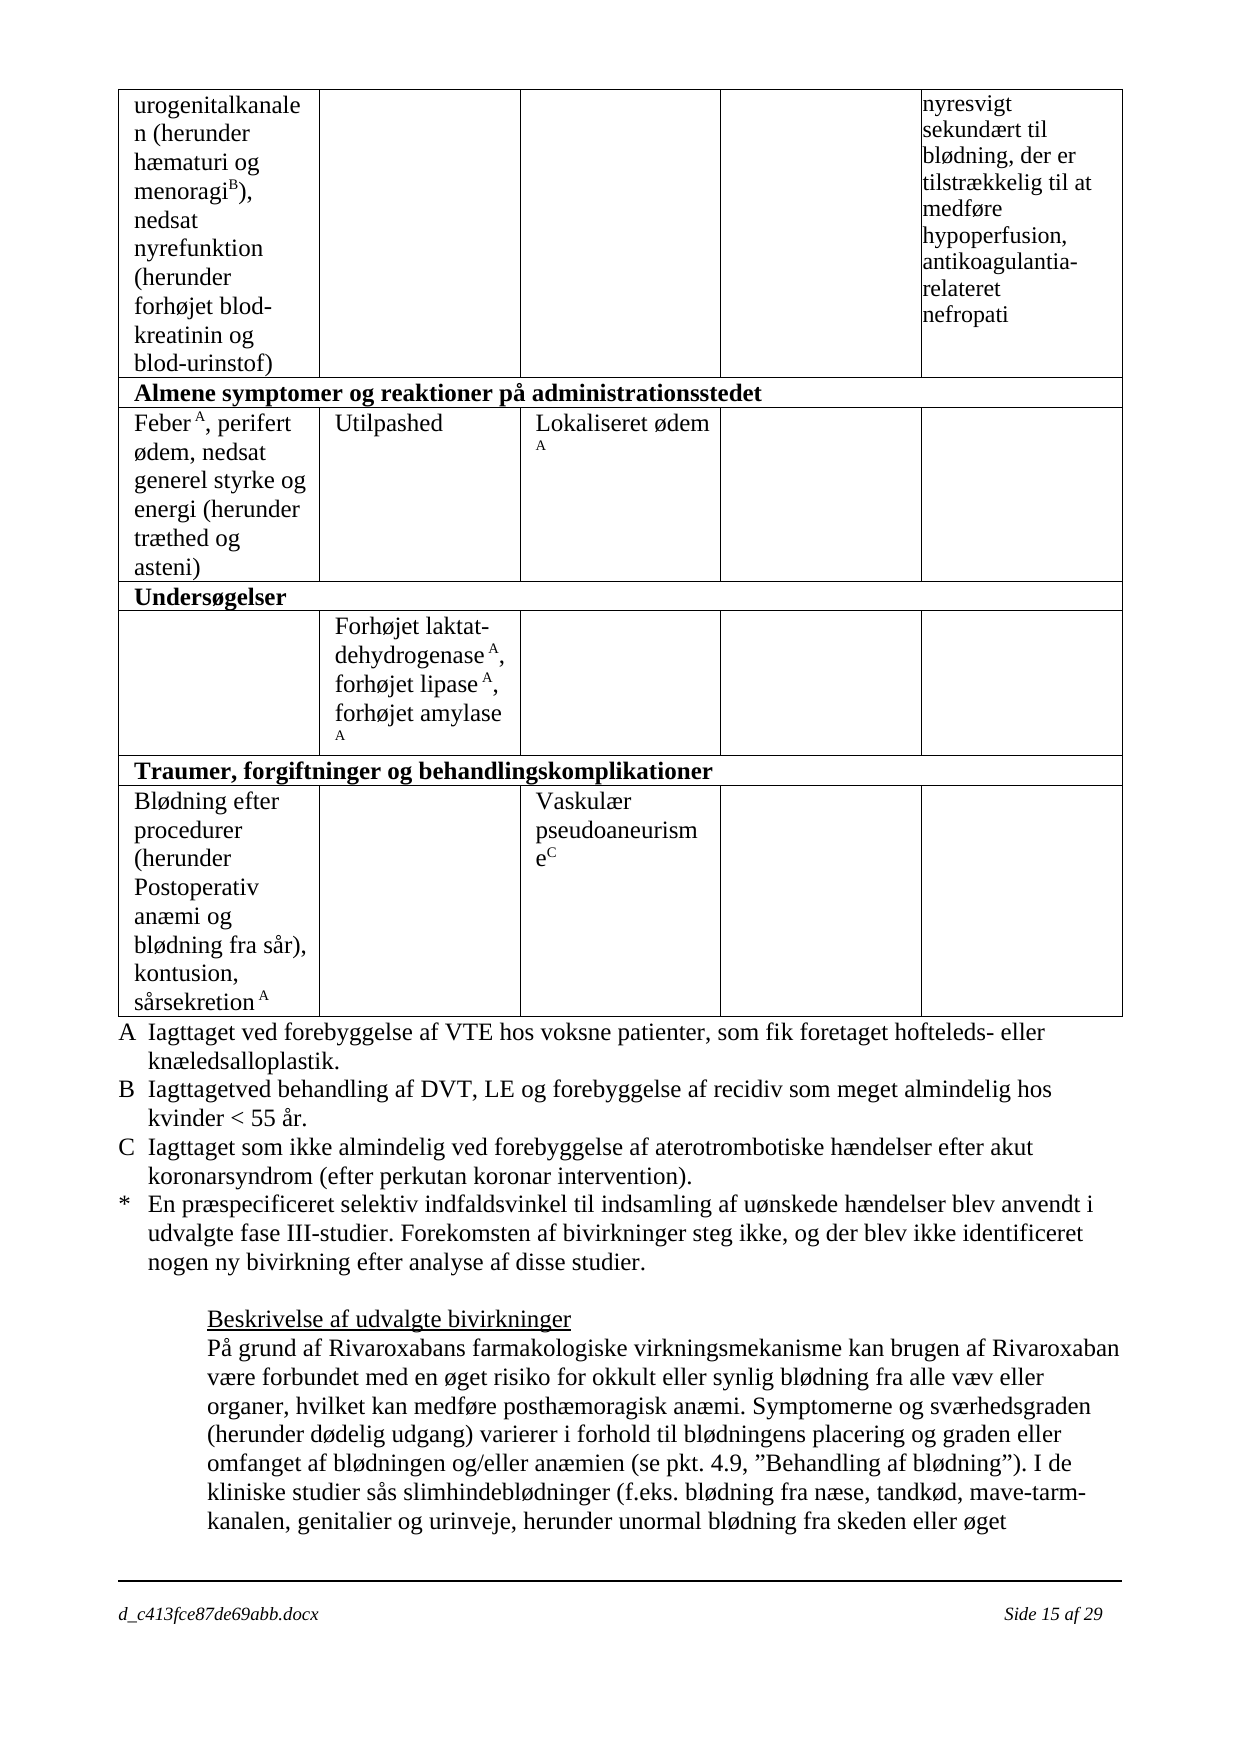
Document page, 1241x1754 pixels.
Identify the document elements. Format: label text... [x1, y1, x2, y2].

text * En præspecificeret selektiv indfaldsvinkel til indsamling af uønskede hændelser blev anvendt i udvalgte fase III-studier. Forekomsten af bivirkninger steg ikke, og der blev ikke identificeret nogen ny bivirkning efter analyse af disse studier. [118, 1189, 1122, 1276]
table_cell Lokaliseret ødem A [521, 408, 720, 581]
table_cell Undersøgelser [119, 582, 1122, 610]
table_cell [320, 90, 520, 377]
text Beskrivelse af udvalgte bivirkninger [207, 1304, 1122, 1333]
table_cell Feber A, perifert ødem, nedsat generel styrke og energi (herunder træthed og asteni) [119, 408, 319, 581]
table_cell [922, 90, 1122, 377]
text C Iagttaget som ikke almindelig ved forebyggelse af aterotrombotiske hændelser efter akut koronarsyndrom (efter perkutan koronar intervention). [118, 1132, 1122, 1189]
table_cell [922, 408, 1122, 581]
table_cell Utilpashed [320, 408, 520, 581]
table_cell [320, 786, 520, 1016]
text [207, 1333, 1122, 1534]
table_cell Blødning efter procedurer (herunder Postoperativ anæmi og blødning fra sår), kontusion, sårsekretion A [119, 786, 319, 1016]
table_cell [521, 611, 720, 755]
table_cell [922, 611, 1122, 755]
text B Iagttagetved behandling af DVT, LE og forebyggelse af recidiv som meget almindelig hos kvinder < 55 år. [118, 1074, 1122, 1132]
table_cell Almene symptomer og reaktioner på administrationsstedet [119, 378, 1122, 407]
table_cell [721, 408, 921, 581]
table_cell [922, 786, 1122, 1016]
table_cell Vaskulær pseudoaneurismeC [521, 786, 720, 1016]
table_cell Traumer, forgiftninger og behandlingskomplikationer [119, 756, 1122, 785]
table_cell [119, 611, 319, 755]
table_cell [521, 90, 720, 377]
table_cell [721, 786, 921, 1016]
text A Iagttaget ved forebyggelse af VTE hos voksne patienter, som fik foretaget hofteleds- eller knæledsalloplastik. [118, 1017, 1122, 1074]
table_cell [119, 90, 319, 377]
table_cell [721, 90, 921, 377]
table_cell [721, 611, 921, 755]
table_cell Forhøjet laktat- dehydrogenase A, forhøjet lipase A, forhøjet amylase A [320, 611, 520, 755]
